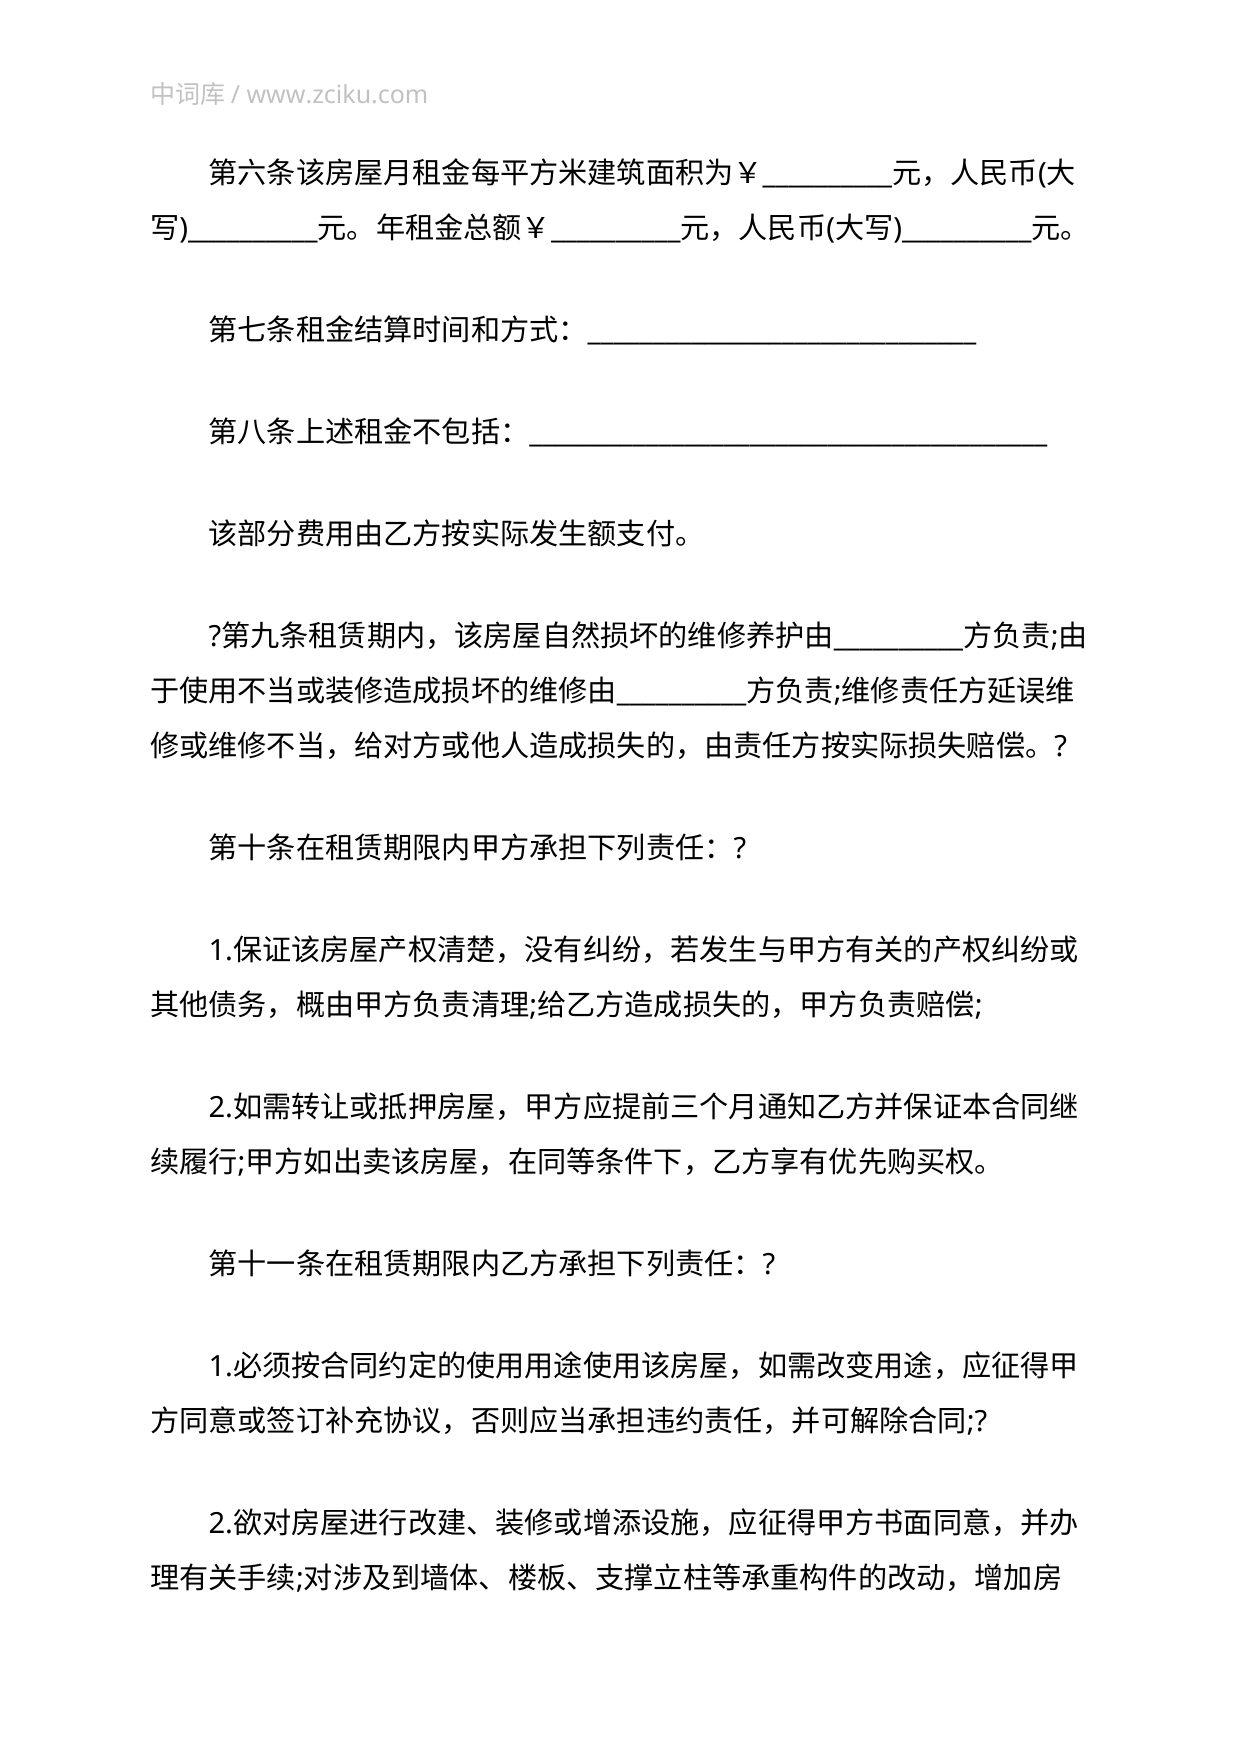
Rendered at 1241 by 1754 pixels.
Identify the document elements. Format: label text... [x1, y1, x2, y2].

text 2.如需转让或抵押房屋，甲方应提前三个月通知乙方并保证本合同继续履行;甲方如出卖该房屋，在同等条件下，乙方享有优先购买权。 [150, 1084, 1090, 1181]
text 该部分费用由乙方按实际发生额支付。 [150, 511, 1090, 553]
text 第七条租金结算时间和方式：______________________________ [150, 307, 1090, 349]
text 第八条上述租金不包括：________________________________________ [150, 409, 1090, 451]
text ?第九条租赁期内，该房屋自然损坏的维修养护由__________方负责;由于使用不当或装修造成损坏的维修由__________方负责;维修责任方延误维修或维修不当，给对方或他人造成损失的，由责任方按实际损失赔偿。? [150, 613, 1090, 765]
text 第六条该房屋月租金每平方米建筑面积为￥__________元，人民币(大写)__________元。年租金总额￥__________元，人民币(大写)__________元。 [150, 150, 1090, 247]
text 第十条在租赁期限内甲方承担下列责任：? [150, 825, 1090, 867]
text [150, 1499, 1090, 1597]
text 1.必须按合同约定的使用用途使用该房屋，如需改变用途，应征得甲方同意或签订补充协议，否则应当承担违约责任，并可解除合同;? [150, 1343, 1090, 1440]
text 第十一条在租赁期限内乙方承担下列责任：? [150, 1241, 1090, 1283]
text 1.保证该房屋产权清楚，没有纠纷，若发生与甲方有关的产权纠纷或其他债务，概由甲方负责清理;给乙方造成损失的，甲方负责赔偿; [150, 927, 1090, 1024]
